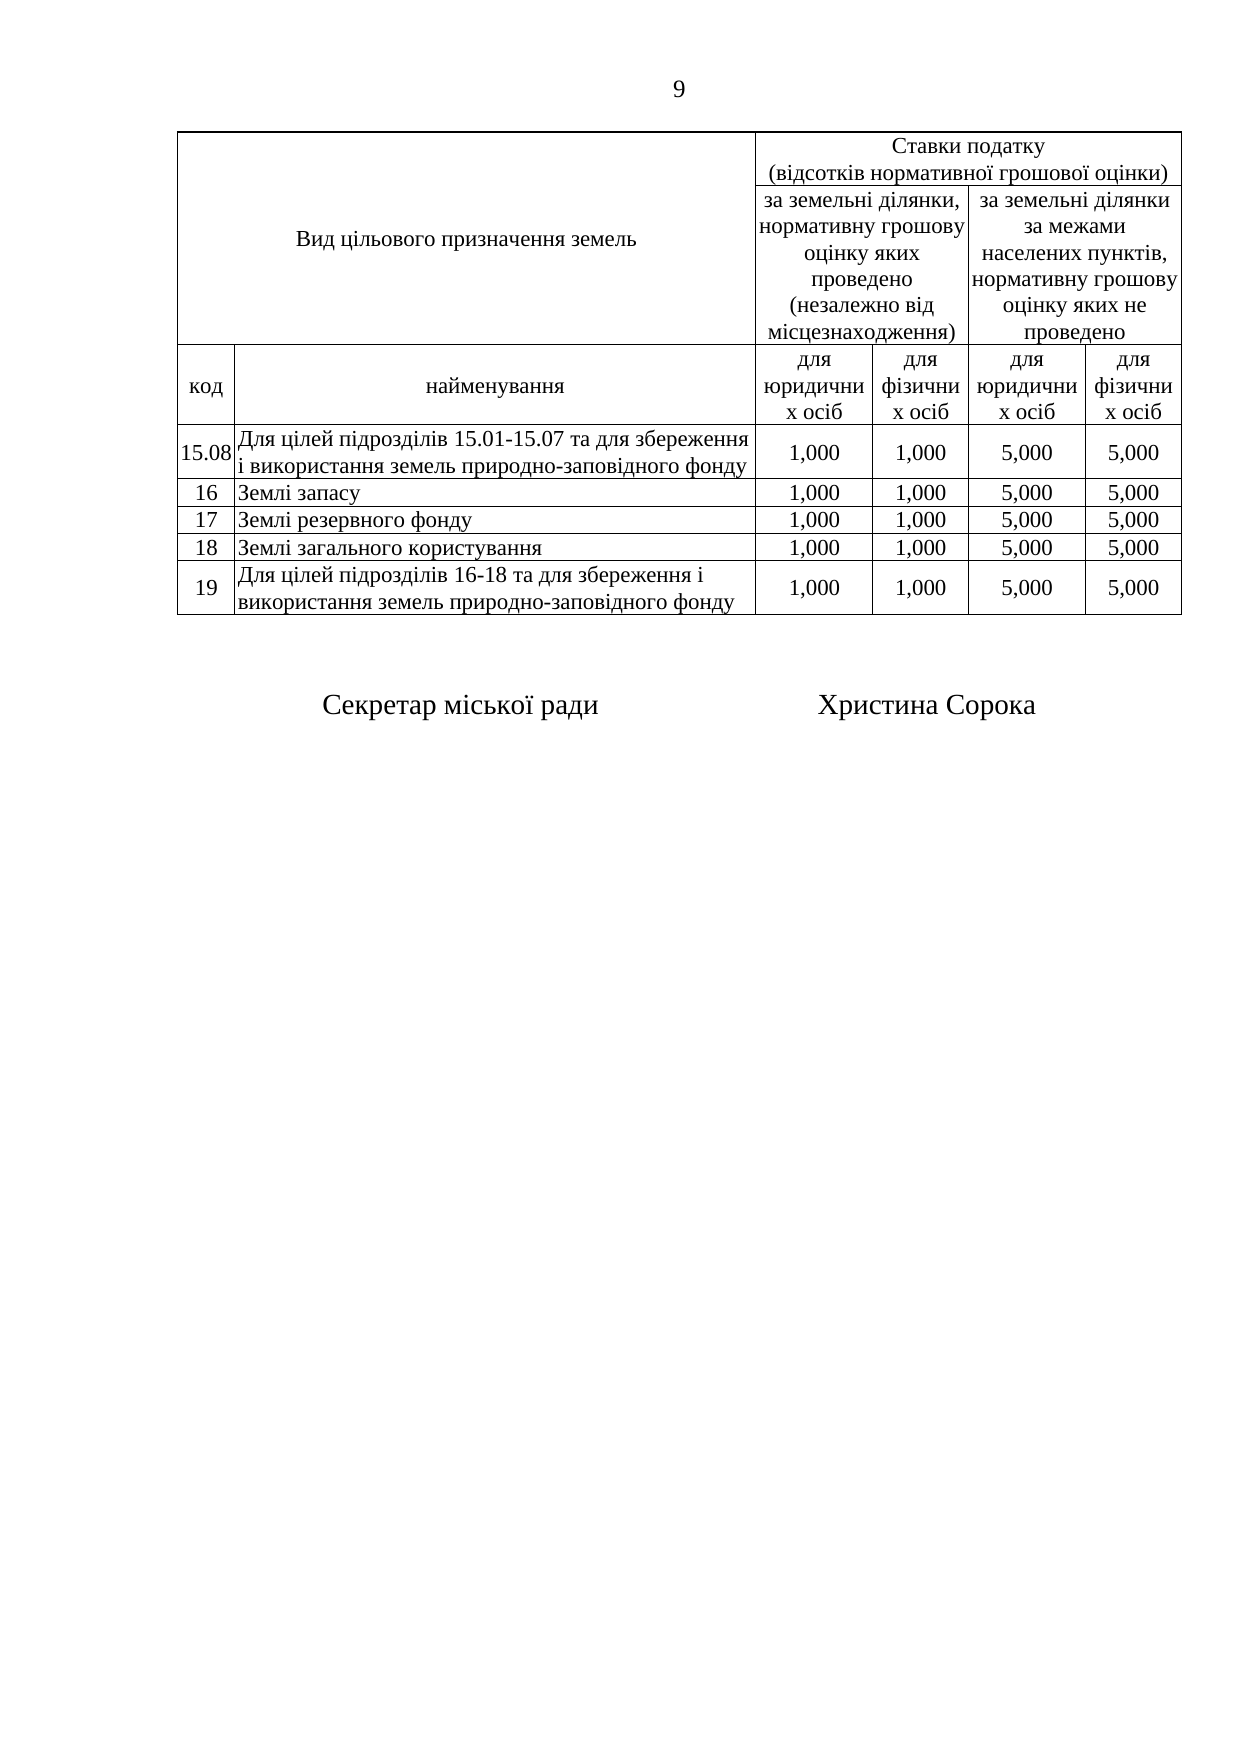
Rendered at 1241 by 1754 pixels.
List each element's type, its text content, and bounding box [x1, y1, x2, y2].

table_cell 1,000 [756, 425, 872, 478]
table_cell 5,000 [969, 425, 1085, 478]
table_cell 18 [178, 534, 234, 560]
table_header Ставки податку (відсотків нормативної грошової оцінки) [756, 133, 1181, 185]
table_cell для фізичних осіб [1086, 345, 1181, 424]
table_cell 16 [178, 479, 234, 506]
table_cell Землі запасу [235, 479, 755, 506]
table_cell 1,000 [873, 561, 968, 614]
table_cell код [178, 345, 234, 424]
table_cell Для цілей підрозділів 15.01-15.07 та для збереження і використання земель природно-заповідного фонду [235, 425, 755, 478]
table_cell для фізичних осіб [873, 345, 968, 424]
table_cell 19 [178, 561, 234, 614]
table_cell 5,000 [969, 479, 1085, 506]
table_cell 1,000 [756, 479, 872, 506]
table_cell Землі загального користування [235, 534, 755, 560]
table_cell 5,000 [969, 507, 1085, 533]
table_cell 5,000 [1086, 507, 1181, 533]
table_cell найменування [235, 345, 755, 424]
table_cell 5,000 [969, 561, 1085, 614]
table_cell 5,000 [1086, 425, 1181, 478]
table_cell 5,000 [1086, 534, 1181, 560]
table_cell Для цілей підрозділів 16-18 та для збереження і використання земель природно-заповідного фонду [235, 561, 755, 614]
table_cell Землі резервного фонду [235, 507, 755, 533]
table_cell 1,000 [756, 534, 872, 560]
table_cell 1,000 [756, 507, 872, 533]
table_cell для юридичних осіб [756, 345, 872, 424]
table_cell 1,000 [873, 479, 968, 506]
table_cell 1,000 [873, 534, 968, 560]
table_cell за земельні ділянки за межами населених пунктів, нормативну грошову оцінку яких не проведено [969, 186, 1181, 344]
table_cell 1,000 [873, 425, 968, 478]
table_cell 17 [178, 507, 234, 533]
text Секретар міської ради Христина Сорока [177, 687, 1181, 721]
table_cell 5,000 [1086, 561, 1181, 614]
table_header Вид цільового призначення земель [178, 133, 755, 344]
table_cell 15.08 [178, 425, 234, 478]
table_cell 1,000 [873, 507, 968, 533]
table_cell 5,000 [1086, 479, 1181, 506]
table_cell для юридичних осіб [969, 345, 1085, 424]
table_cell 5,000 [969, 534, 1085, 560]
table_cell 1,000 [756, 561, 872, 614]
table_cell за земельні ділянки, нормативну грошову оцінку яких проведено (незалежно від місцезнаходження) [756, 186, 968, 344]
